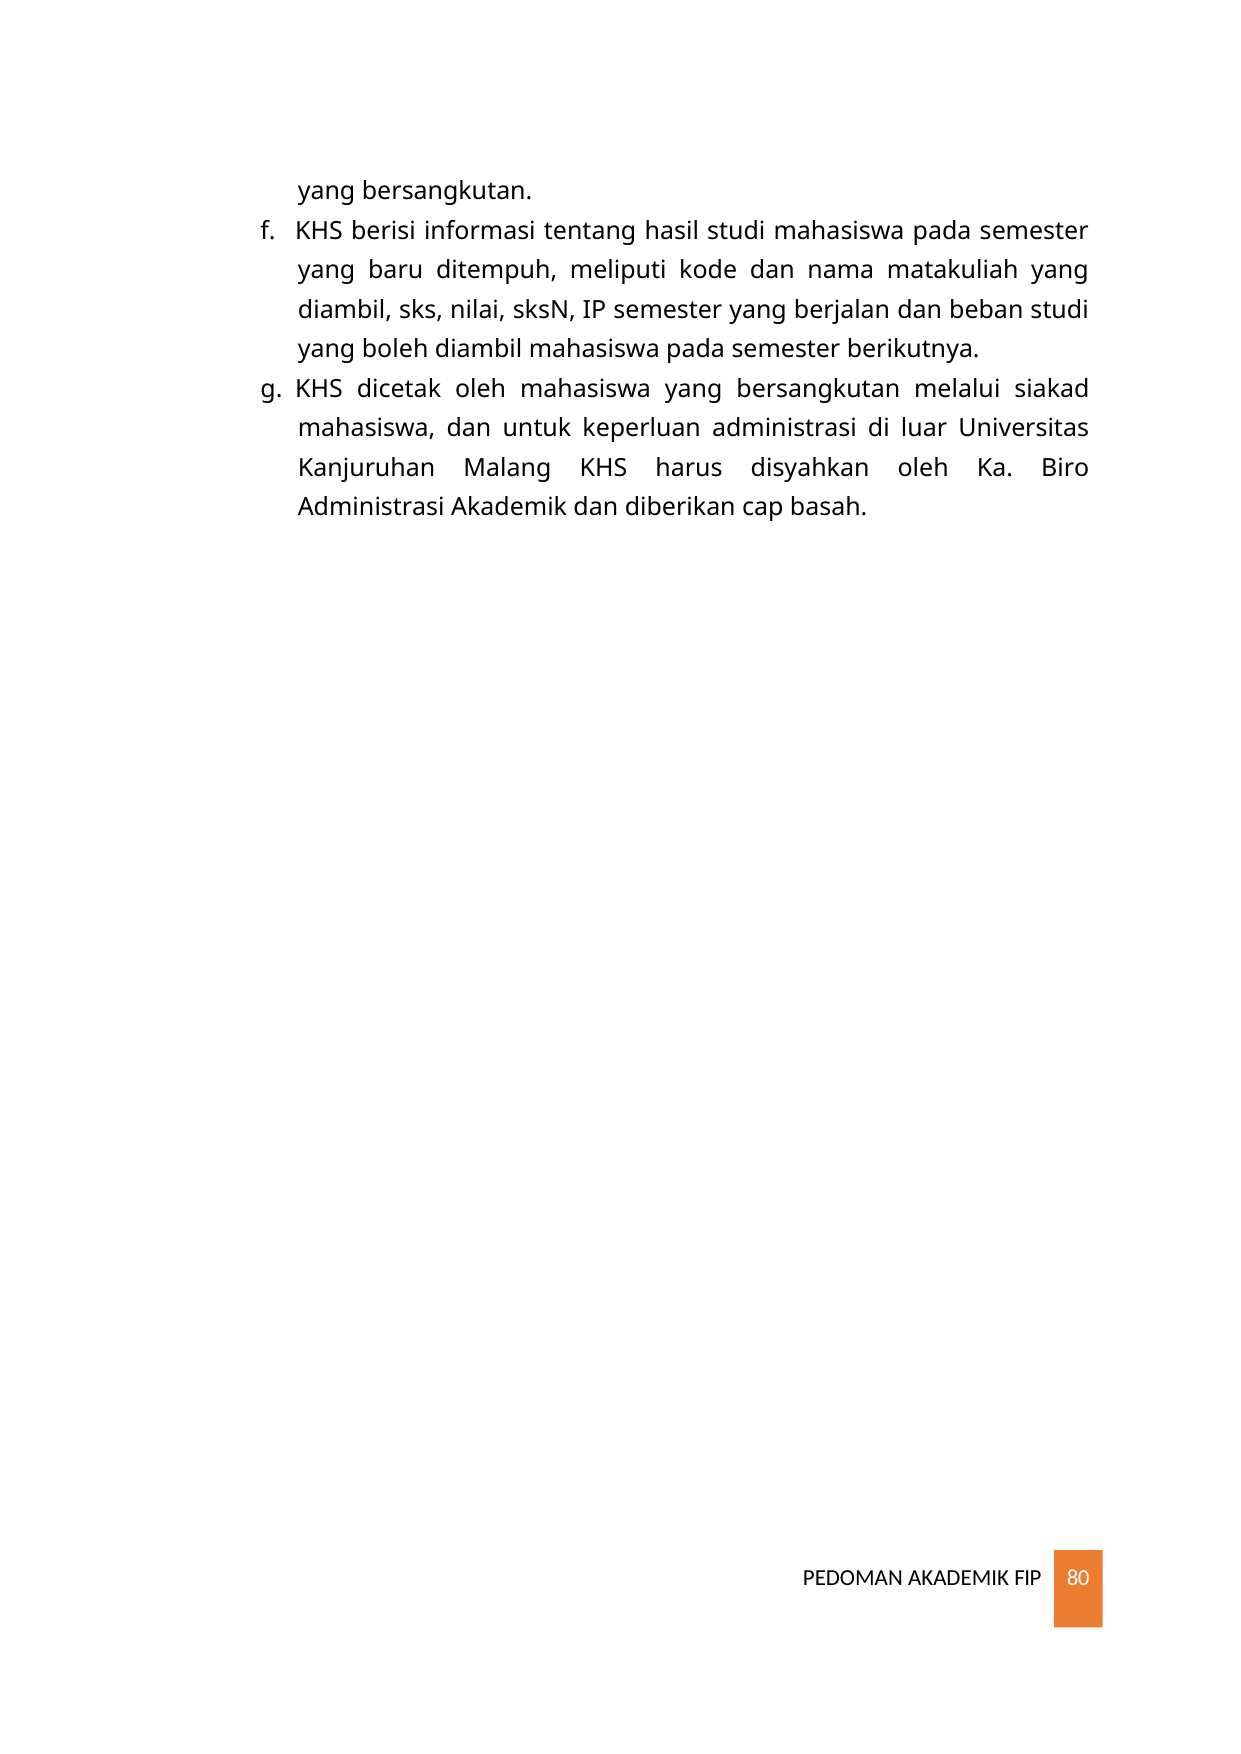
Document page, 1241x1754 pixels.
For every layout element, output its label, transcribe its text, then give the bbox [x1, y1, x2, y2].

list KHS berisi informasi tentang hasil studi mahasiswa pada semester yang baru ditempuh, meliputi kode dan nama matakuliah yang diambil, sks, nilai, sksN, IP semester yang berjalan dan beban studi yang boleh diambil mahasiswa pada semester berikutnya. [260, 212, 1090, 365]
list KHS dicetak oleh mahasiswa yang bersangkutan melalui siakad mahasiswa, dan untuk keperluan administrasi di luar Universitas Kanjuruhan Malang KHS harus disyahkan oleh Ka. Biro Administrasi Akademik dan diberikan cap basah. [260, 370, 1090, 523]
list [260, 173, 1091, 207]
